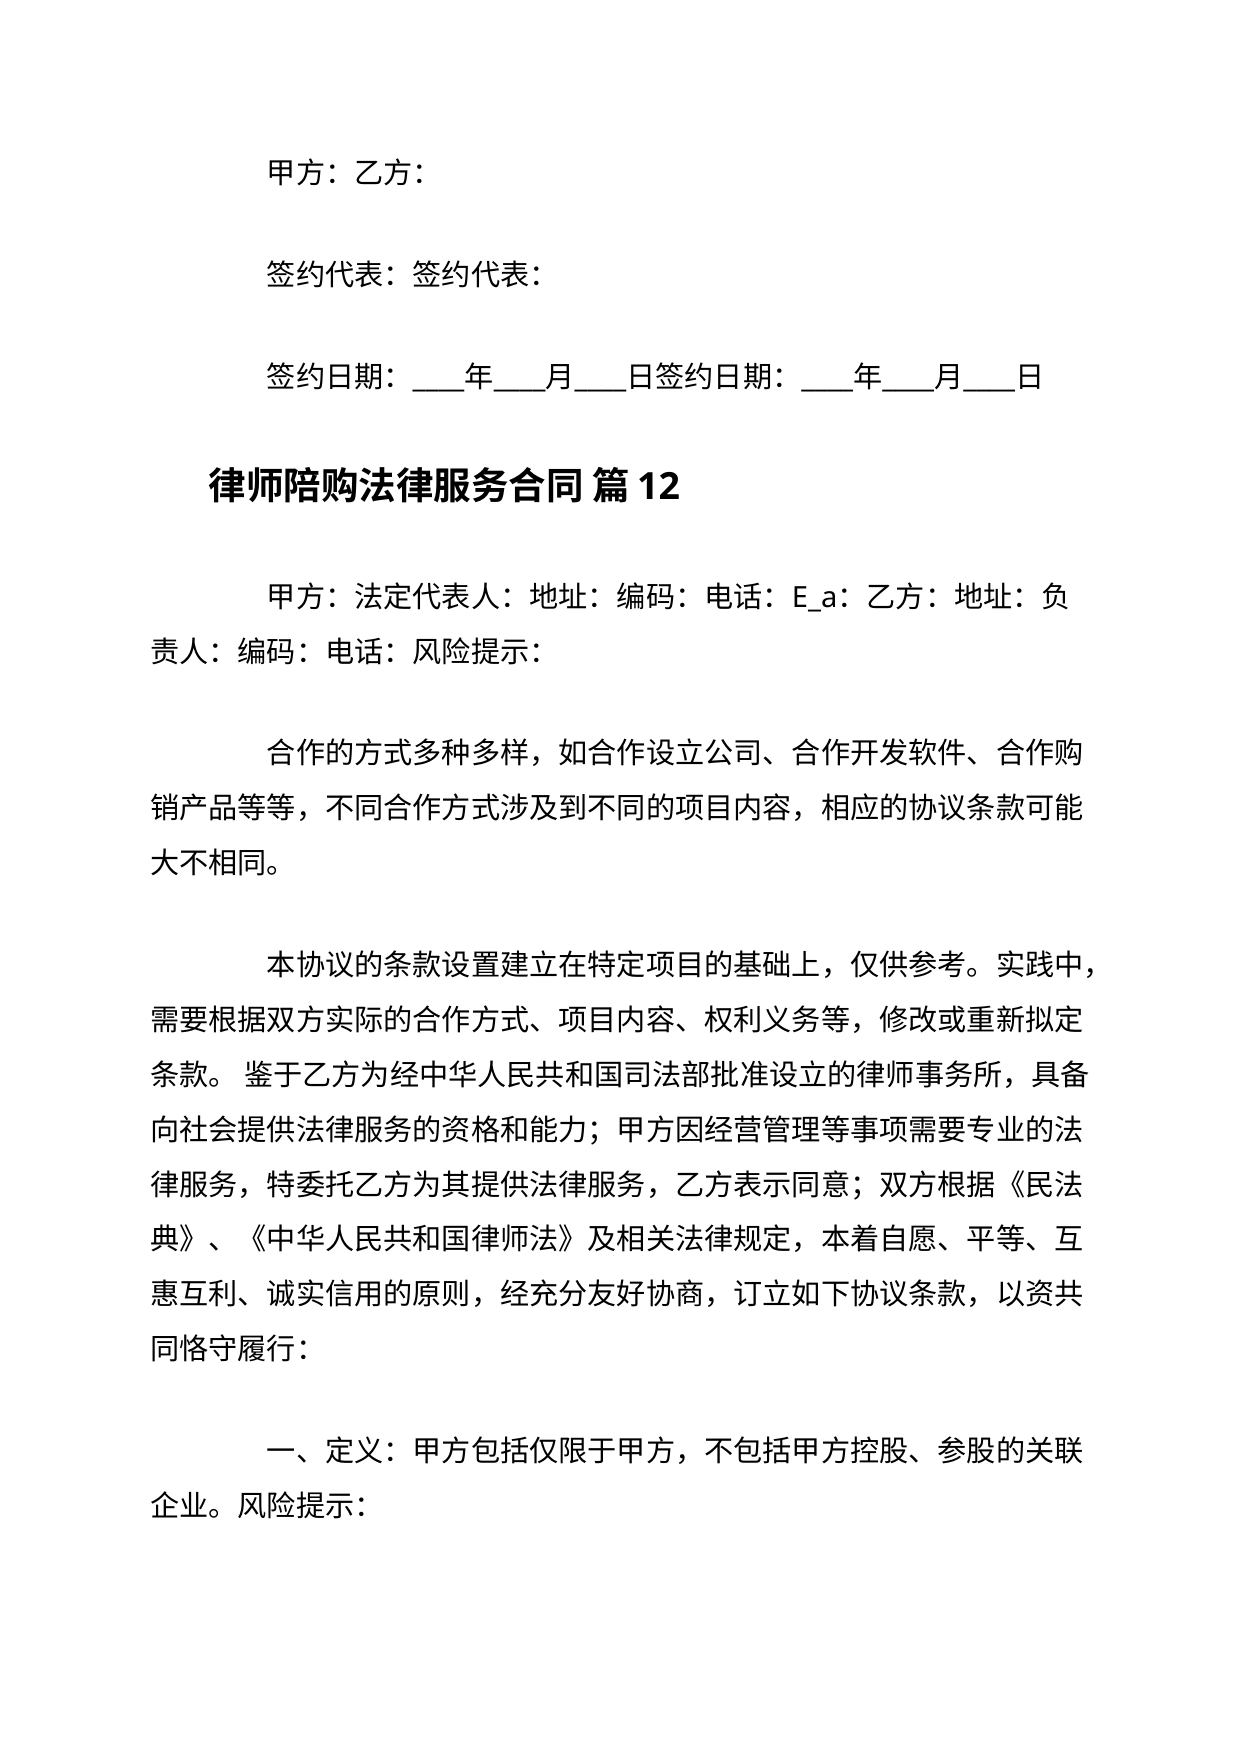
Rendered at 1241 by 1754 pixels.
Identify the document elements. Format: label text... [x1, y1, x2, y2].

text 签约代表：签约代表： [150, 252, 1090, 294]
text 甲方：乙方： [150, 150, 1090, 192]
text 本协议的条款设置建立在特定项目的基础上，仅供参考。实践中，需要根据双方实际的合作方式、项目内容、权利义务等，修改或重新拟定条款。 鉴于乙方为经中华人民共和国司法部批准设立的律师事务所，具备向社会提供法律服务的资格和能力；甲方因经营管理等事项需要专业的法律服务，特委托乙方为其提供法律服务，乙方表示同意；双方根据《民法典》、《中华人民共和国律师法》及相关法律规定，本着自愿、平等、互惠互利、诚实信用的原则，经充分友好协商，订立如下协议条款，以资共同恪守履行： [150, 941, 1090, 1368]
text 律师陪购法律服务合同 篇12 [150, 456, 1090, 510]
text 一、定义：甲方包括仅限于甲方，不包括甲方控股、参股的关联企业。风险提示： [150, 1427, 1090, 1525]
text 甲方：法定代表人：地址：编码：电话：E_a：乙方：地址：负责人：编码：电话：风险提示： [150, 573, 1090, 670]
text 签约日期：____年____月____日签约日期：____年____月____日 [150, 353, 1090, 396]
text 合作的方式多种多样，如合作设立公司、合作开发软件、合作购销产品等等，不同合作方式涉及到不同的项目内容，相应的协议条款可能大不相同。 [150, 730, 1090, 882]
